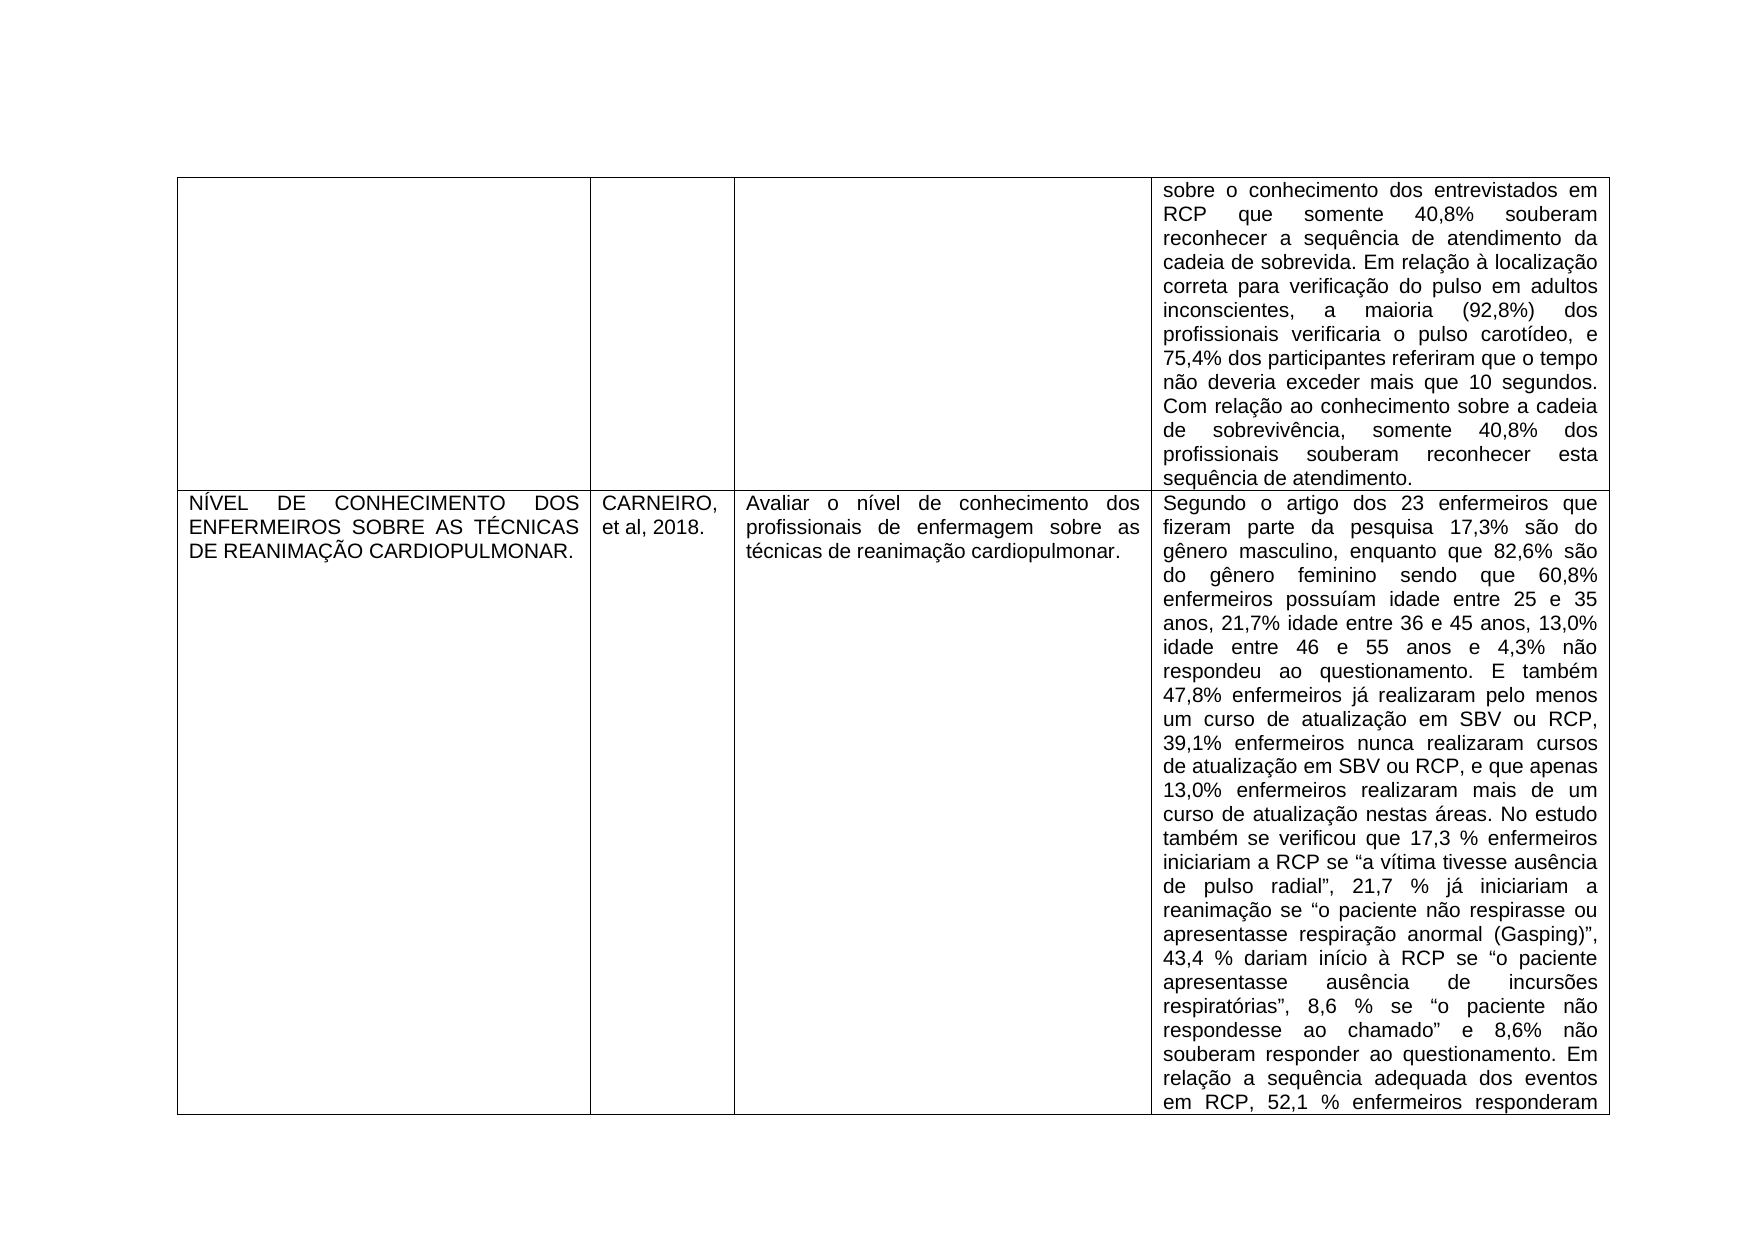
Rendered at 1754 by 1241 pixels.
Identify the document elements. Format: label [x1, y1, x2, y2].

table_cell [735, 491, 1151, 1114]
table_cell [591, 491, 734, 1114]
table_cell [1152, 491, 1609, 1114]
table_cell [178, 491, 590, 1114]
table_cell [178, 178, 590, 490]
table_cell [735, 178, 1151, 490]
table_cell [591, 178, 734, 490]
table_cell [1152, 178, 1609, 490]
